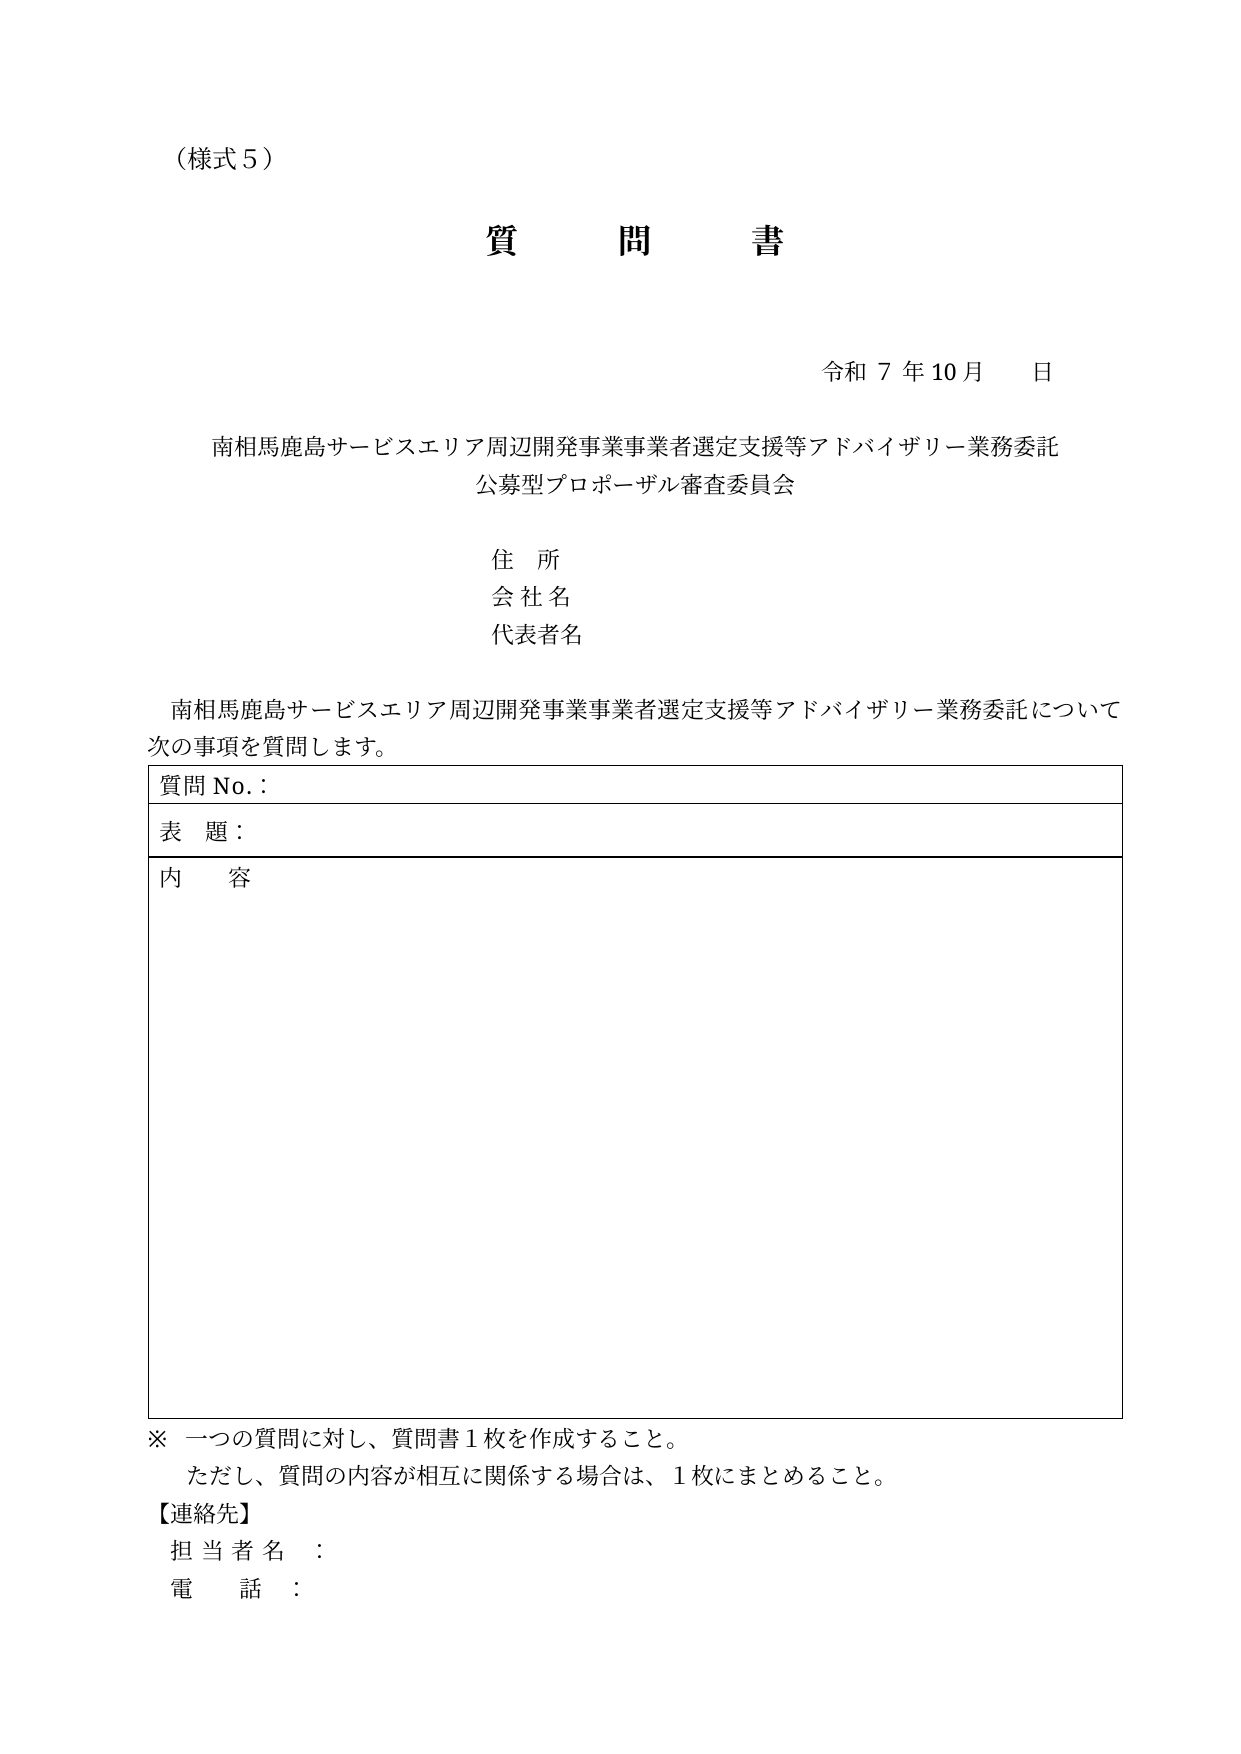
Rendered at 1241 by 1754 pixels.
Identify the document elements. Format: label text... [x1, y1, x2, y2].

text 住所 [148, 539, 635, 577]
text ただし、質問の内容が相互に関係する場合は、１枚にまとめること。 [187, 1456, 1122, 1493]
text 代表者名 [216, 614, 1048, 652]
text 【連絡先】 [148, 1493, 1122, 1531]
table_header 質問No.： [149, 766, 1122, 803]
text 令和 ７ 年 10 月 日 [148, 352, 1054, 389]
text 公募型プロポーザル審査委員会 [148, 464, 1122, 502]
table_cell 内 容 [149, 858, 1122, 1417]
list 一つの質問に対し、質問書１枚を作成すること。 [148, 1419, 1122, 1456]
text 会社名 [148, 577, 635, 614]
text 担当者名 ： [148, 1531, 1122, 1568]
text 質 問 書 [148, 202, 1122, 277]
text 電話 ： [148, 1568, 1122, 1606]
table_cell 表題： [149, 804, 1122, 856]
text 南相馬鹿島サービスエリア周辺開発事業事業者選定支援等アドバイザリー業務委託 [148, 427, 1122, 464]
text 南相馬鹿島サービスエリア周辺開発事業事業者選定支援等アドバイザリー業務委託について、次の事項を質問します。 [148, 689, 1122, 764]
